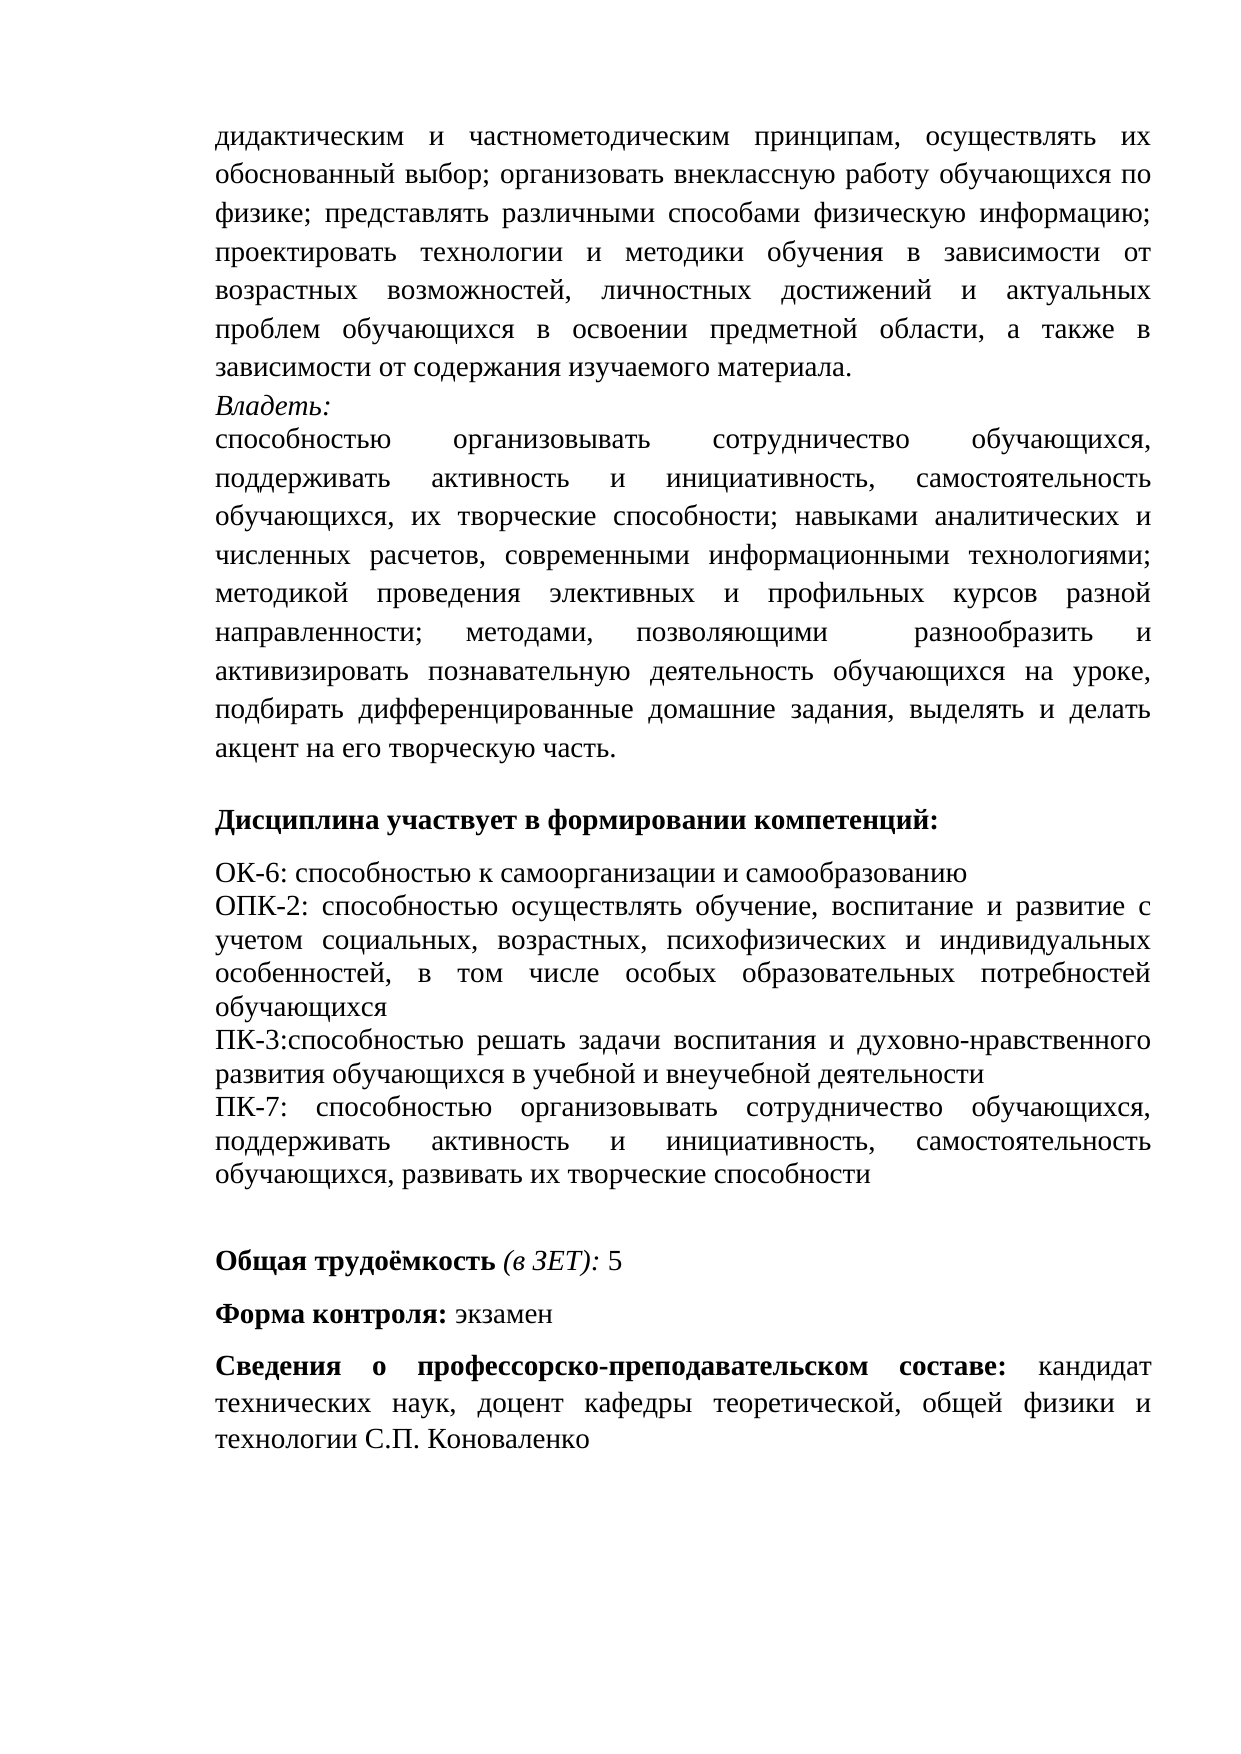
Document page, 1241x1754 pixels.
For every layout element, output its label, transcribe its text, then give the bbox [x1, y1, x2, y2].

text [215, 118, 1152, 383]
text ОК-6: способностью к самоорганизации и самообразованию [215, 855, 1152, 888]
text ПК-7: способностью организовывать сотрудничество обучающихся, поддерживать активность и инициативность, самостоятельность обучающихся, развивать их творческие способности [215, 1089, 1152, 1190]
text Владеть: [215, 388, 1152, 421]
text ОПК-2: способностью осуществлять обучение, воспитание и развитие с учетом социальных, возрастных, психофизических и индивидуальных особенностей, в том числе особых образовательных потребностей обучающихся [215, 888, 1152, 1022]
text Сведения о профессорско-преподавательском составе: кандидат технических наук, доцент кафедры теоретической, общей физики и технологии С.П. Коноваленко [215, 1348, 1152, 1454]
text Общая трудоёмкость (в ЗЕТ): 5 [215, 1243, 1152, 1276]
text ПК-3:способностью решать задачи воспитания и духовно-нравственного развития обучающихся в учебной и внеучебной деятельности [215, 1022, 1152, 1089]
text Дисциплина участвует в формировании компетенций: [215, 802, 1152, 835]
text способностью организовывать сотрудничество обучающихся, поддерживать активность и инициативность, самостоятельность обучающихся, их творческие способности; навыками аналитических и численных расчетов, современными информационными технологиями; методикой проведения элективных и профильных курсов разной направленности; методами, позволяющими разнообразить и активизировать познавательную деятельность обучающихся на уроке, подбирать дифференцированные домашние задания, выделять и делать акцент на его творческую часть. [215, 421, 1152, 763]
text Форма контроля: экзамен [215, 1296, 1152, 1329]
